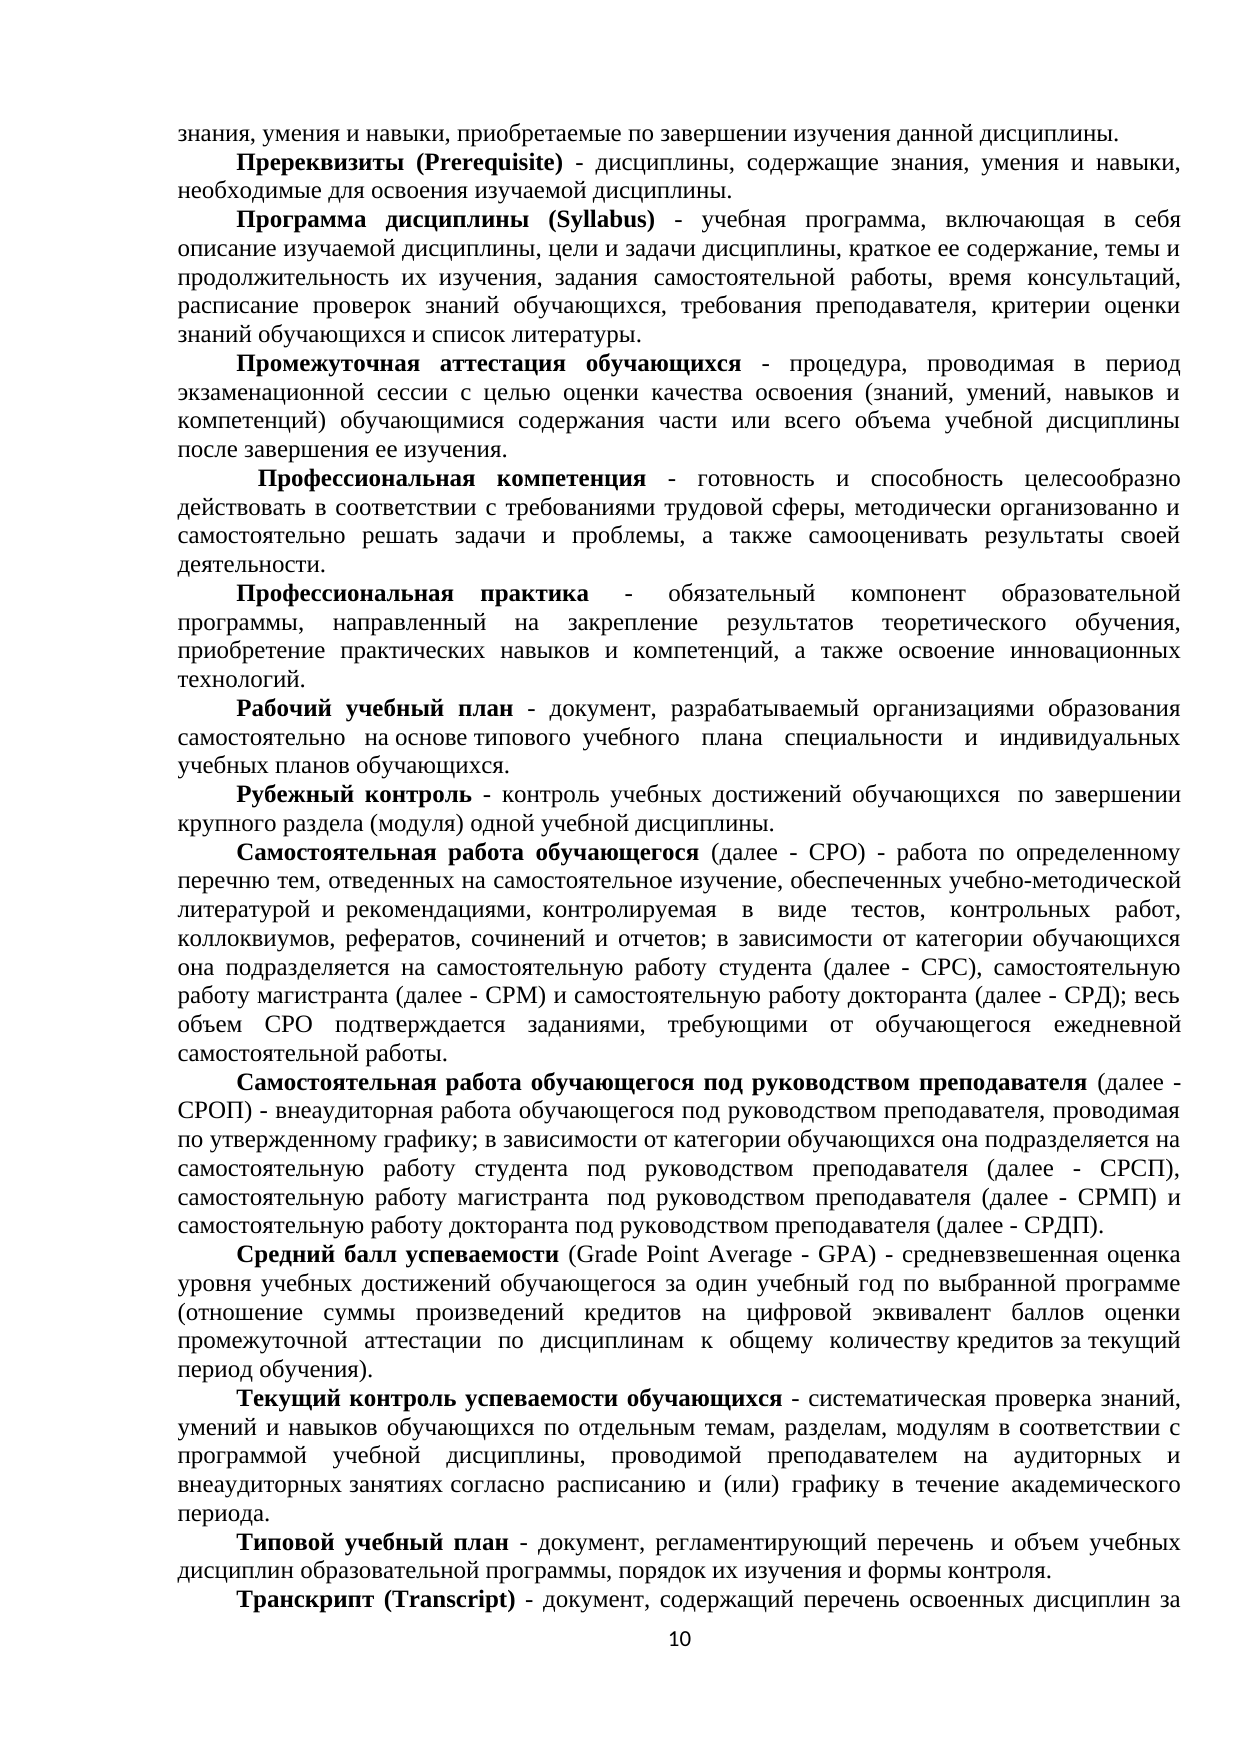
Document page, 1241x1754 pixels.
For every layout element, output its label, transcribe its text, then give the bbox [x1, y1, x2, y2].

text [177, 118, 1181, 147]
text Промежуточная аттестация обучающихся - процедура, проводимая в период экзаменационной сессии с целью оценки качества освоения (знаний, умений, навыков и компетенций) обучающимися содержания части или всего объема учебной дисциплины после завершения ее изучения. [177, 348, 1181, 463]
text Самостоятельная работа обучающегося (далее - СРО) - работа по определенному перечню тем, отведенных на самостоятельное изучение, обеспеченных учебно-методической литературой и рекомендациями, контролируемая в виде тестов, контрольных работ, коллоквиумов, рефератов, сочинений и отчетов; в зависимости от категории обучающихся она подразделяется на самостоятельную работу студента (далее - СРС), самостоятельную работу магистранта (далее - СРМ) и самостоятельную работу докторанта (далее - СРД); весь объем СРО подтверждается заданиями, требующими от обучающегося ежедневной самостоятельной работы. [177, 837, 1181, 1067]
text Профессиональная практика - обязательный компонент образовательной программы, направленный на закрепление результатов теоретического обучения, приобретение практических навыков и компетенций, а также освоение инновационных технологий. [177, 578, 1181, 693]
text Рубежный контроль - контроль учебных достижений обучающихся по завершении крупного раздела (модуля) одной учебной дисциплины. [177, 779, 1181, 837]
text Профессиональная компетенция - готовность и способность целесообразно действовать в соответствии с требованиями трудовой сферы, методически организованно и самостоятельно решать задачи и проблемы, а также самооценивать результаты своей деятельности. [177, 463, 1181, 578]
text Рабочий учебный план - документ, разрабатываемый организациями образования самостоятельно на основе типового учебного плана специальности и индивидуальных учебных планов обучающихся. [177, 693, 1181, 779]
text Самостоятельная работа обучающегося под руководством преподавателя (далее - СРОП) - внеаудиторная работа обучающегося под руководством преподавателя, проводимая по утвержденному графику; в зависимости от категории обучающихся она подразделяется на самостоятельную работу студента под руководством преподавателя (далее - СРСП), самостоятельную работу магистранта под руководством преподавателя (далее - СРМП) и самостоятельную работу докторанта под руководством преподавателя (далее - СРДП). [177, 1067, 1181, 1239]
text Средний балл успеваемости (Grade Point Average - GPA) - средневзвешенная оценка уровня учебных достижений обучающегося за один учебный год по выбранной программе (отношение суммы произведений кредитов на цифровой эквивалент баллов оценки промежуточной аттестации по дисциплинам к общему количеству кредитов за текущий период обучения). [177, 1239, 1181, 1383]
text Типовой учебный план - документ, регламентирующий перечень и объем учебных дисциплин образовательной программы, порядок их изучения и формы контроля. [177, 1527, 1181, 1584]
text Пререквизиты (Prerequisite) - дисциплины, содержащие знания, умения и навыки, необходимые для освоения изучаемой дисциплины. [177, 147, 1181, 204]
text Программа дисциплины (Syllabus) - учебная программа, включающая в себя описание изучаемой дисциплины, цели и задачи дисциплины, краткое ее содержание, темы и продолжительность их изучения, задания самостоятельной работы, время консультаций, расписание проверок знаний обучающихся, требования преподавателя, критерии оценки знаний обучающихся и список литературы. [177, 204, 1181, 348]
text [177, 1584, 1181, 1613]
text Текущий контроль успеваемости обучающихся - систематическая проверка знаний, умений и навыков обучающихся по отдельным темам, разделам, модулям в соответствии с программой учебной дисциплины, проводимой преподавателем на аудиторных и внеаудиторных занятиях согласно расписанию и (или) графику в течение академического периода. [177, 1383, 1181, 1527]
